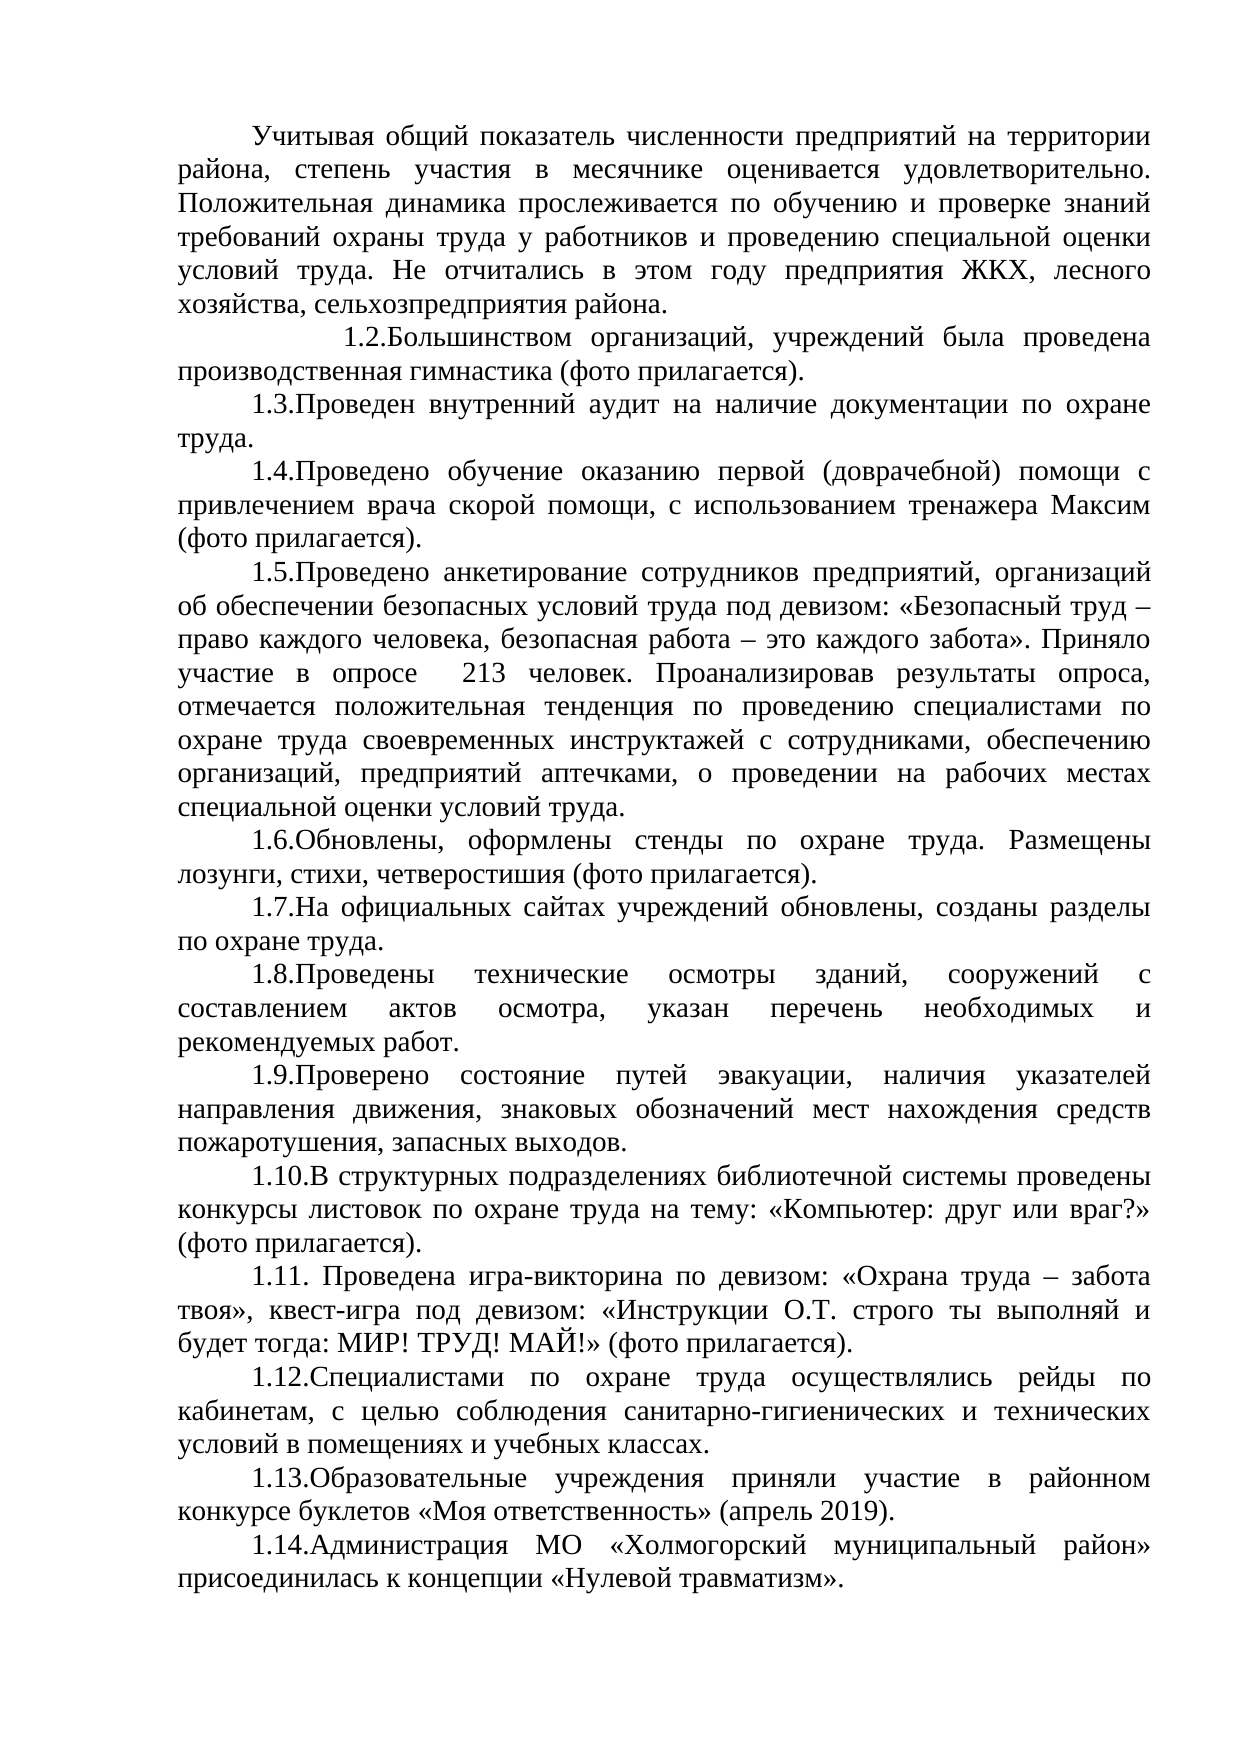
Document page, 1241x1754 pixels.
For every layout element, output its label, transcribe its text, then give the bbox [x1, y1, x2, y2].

text 1.9.Проверено состояние путей эвакуации, наличия указателей направления движения, знаковых обозначений мест нахождения средств пожаротушения, запасных выходов. [177, 1057, 1152, 1158]
text 1.8.Проведены технические осмотры зданий, сооружений с составлением актов осмотра, указан перечень необходимых и рекомендуемых работ. [177, 957, 1152, 1057]
text 1.11. Проведена игра-викторина по девизом: «Охрана труда – забота твоя», квест-игра под девизом: «Инструкции О.Т. строго ты выполняй и будет тогда: МИР! ТРУД! МАЙ!» (фото прилагается). [177, 1258, 1152, 1359]
text 1.3.Проведен внутренний аудит на наличие документации по охране труда. [177, 386, 1152, 453]
text 1.13.Образовательные учреждения приняли участие в районном конкурсе буклетов «Моя ответственность» (апрель 2019). [177, 1460, 1152, 1527]
text 1.7.На официальных сайтах учреждений обновлены, созданы разделы по охране труда. [177, 889, 1152, 957]
text 1.6.Обновлены, оформлены стенды по охране труда. Размещены лозунги, стихи, четверостишия (фото прилагается). [177, 822, 1152, 889]
text 1.2.Большинством организаций, учреждений была проведена производственная гимнастика (фото прилагается). [177, 319, 1152, 386]
text 1.5.Проведено анкетирование сотрудников предприятий, организаций об обеспечении безопасных условий труда под девизом: «Безопасный труд – право каждого человека, безопасная работа – это каждого забота». Приняло участие в опросе 213 человек. Проанализировав результаты опроса, отмечается положительная тенденция по проведению специалистами по охране труда своевременных инструктажей с сотрудниками, обеспечению организаций, предприятий аптечками, о проведении на рабочих местах специальной оценки условий труда. [177, 554, 1152, 822]
text 1.10.В структурных подразделениях библиотечной системы проведены конкурсы листовок по охране труда на тему: «Компьютер: друг или враг?» (фото прилагается). [177, 1158, 1152, 1258]
text 1.4.Проведено обучение оказанию первой (доврачебной) помощи с привлечением врача скорой помощи, с использованием тренажера Максим (фото прилагается). [177, 453, 1152, 554]
text Учитывая общий показатель численности предприятий на территории района, степень участия в месячнике оценивается удовлетворительно. Положительная динамика прослеживается по обучению и проверке знаний требований охраны труда у работников и проведению специальной оценки условий труда. Не отчитались в этом году предприятия ЖКХ, лесного хозяйства, сельхозпредприятия района. [177, 118, 1152, 319]
text 1.12.Специалистами по охране труда осуществлялись рейды по кабинетам, с целью соблюдения санитарно-гигиенических и технических условий в помещениях и учебных классах. [177, 1359, 1152, 1460]
text 1.14.Администрация МО «Холмогорский муниципальный район» присоединилась к концепции «Нулевой травматизм». [177, 1527, 1152, 1594]
